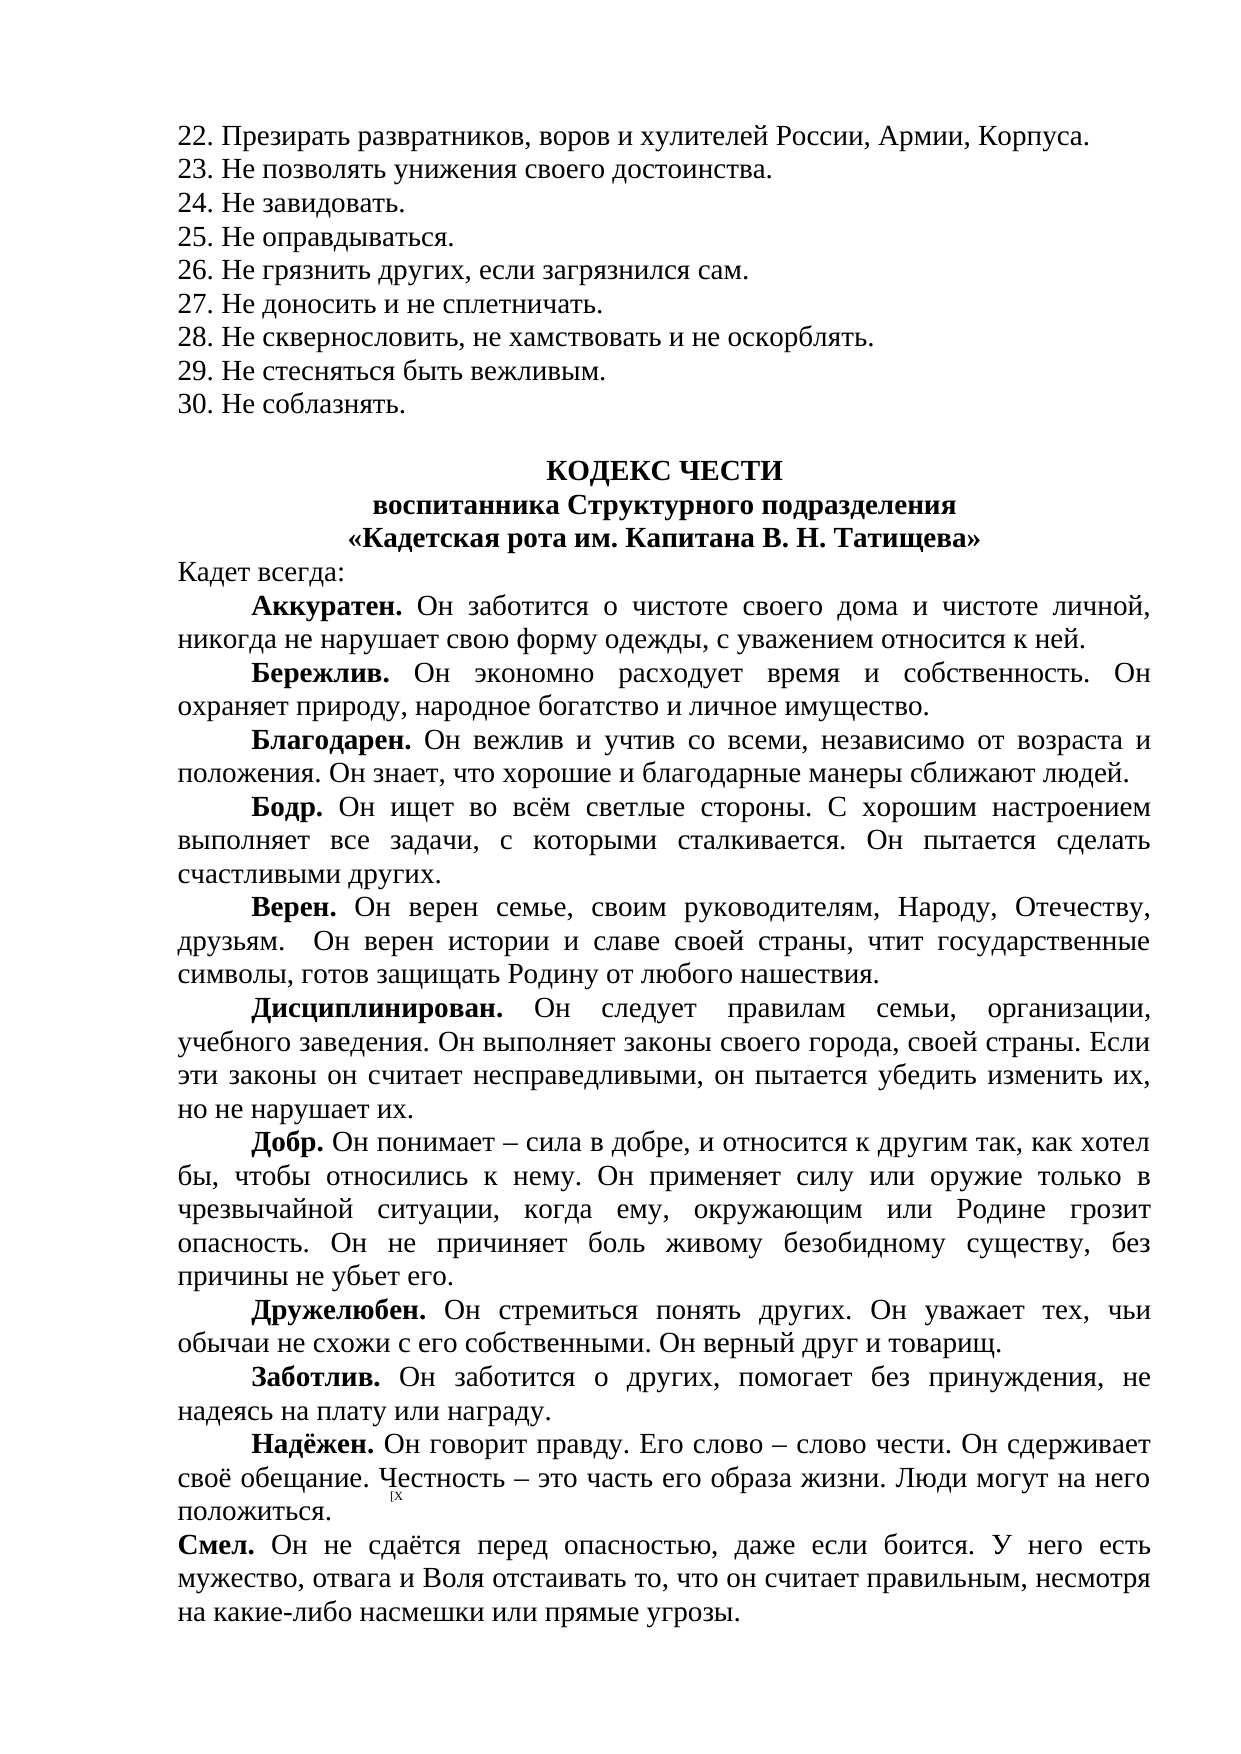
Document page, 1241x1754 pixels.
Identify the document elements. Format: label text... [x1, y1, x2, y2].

text Аккуратен. Он заботится о чистоте своего дома и чистоте личной, никогда не нарушает свою форму одежды, с уважением относится к ней. [177, 588, 1152, 655]
text 30. Не соблазнять. [177, 386, 1152, 420]
text «Кадетская рота им. Капитана В. Н. Татищева» [177, 521, 1152, 554]
text 28. Не сквернословить, не хамствовать и не оскорблять. [177, 319, 1152, 353]
text 25. Не оправдываться. [177, 219, 1152, 252]
text КОДЕКС ЧЕСТИ [177, 453, 1152, 487]
text Благодарен. Он вежлив и учтив со всеми, независимо от возраста и положения. Он знает, что хорошие и благодарные манеры сближают людей. [177, 722, 1152, 789]
text 22. Презирать развратников, воров и хулителей России, Армии, Корпуса. [177, 118, 1152, 152]
text 24. Не завидовать. [177, 185, 1152, 219]
text Надёжен. Он говорит правду. Его слово – слово чести. Он сдерживает своё обещание. Честность – это часть его образа жизни. Люди могут на него положиться. [177, 1426, 1152, 1527]
text воспитанника Структурного подразделения [177, 487, 1152, 521]
text 29. Не стесняться быть вежливым. [177, 353, 1152, 386]
text 23. Не позволять унижения своего достоинства. [177, 152, 1152, 185]
text Дружелюбен. Он стремиться понять других. Он уважает тех, чьи обычаи не схожи с его собственными. Он верный друг и товарищ. [177, 1292, 1152, 1359]
text Верен. Он верен семье, своим руководителям, Народу, Отечеству, друзьям. Он верен истории и славе своей страны, чтит государственные символы, готов защищать Родину от любого нашествия. [177, 889, 1152, 990]
text Добр. Он понимает – сила в добре, и относится к другим так, как хотел бы, чтобы относились к нему. Он применяет силу или оружие только в чрезвычайной ситуации, когда ему, окружающим или Родине грозит опасность. Он не причиняет боль живому безобидному существу, без причины не убьет его. [177, 1124, 1152, 1292]
text 27. Не доносить и не сплетничать. [177, 286, 1152, 319]
text Дисциплинирован. Он следует правилам семьи, организации, учебного заведения. Он выполняет законы своего города, своей страны. Если эти законы он считает несправедливыми, он пытается убедить изменить их, но не нарушает их. [177, 990, 1152, 1124]
text Кадет всегда: [177, 554, 1152, 588]
text Бодр. Он ищет во всём светлые стороны. С хорошим настроением выполняет все задачи, с которыми сталкивается. Он пытается сделать счастливыми других. [177, 789, 1152, 889]
text 26. Не грязнить других, если загрязнился сам. [177, 252, 1152, 286]
text Бережлив. Он экономно расходует время и собственность. Он охраняет природу, народное богатство и личное имущество. [177, 655, 1152, 722]
text Смел. Он не сдаётся перед опасностью, даже если боится. У него есть мужество, отвага и Воля отстаивать то, что он считает правильным, несмотря на какие-либо насмешки или прямые угрозы. [177, 1527, 1152, 1627]
text Заботлив. Он заботится о других, помогает без принуждения, не надеясь на плату или награду. [177, 1359, 1152, 1426]
